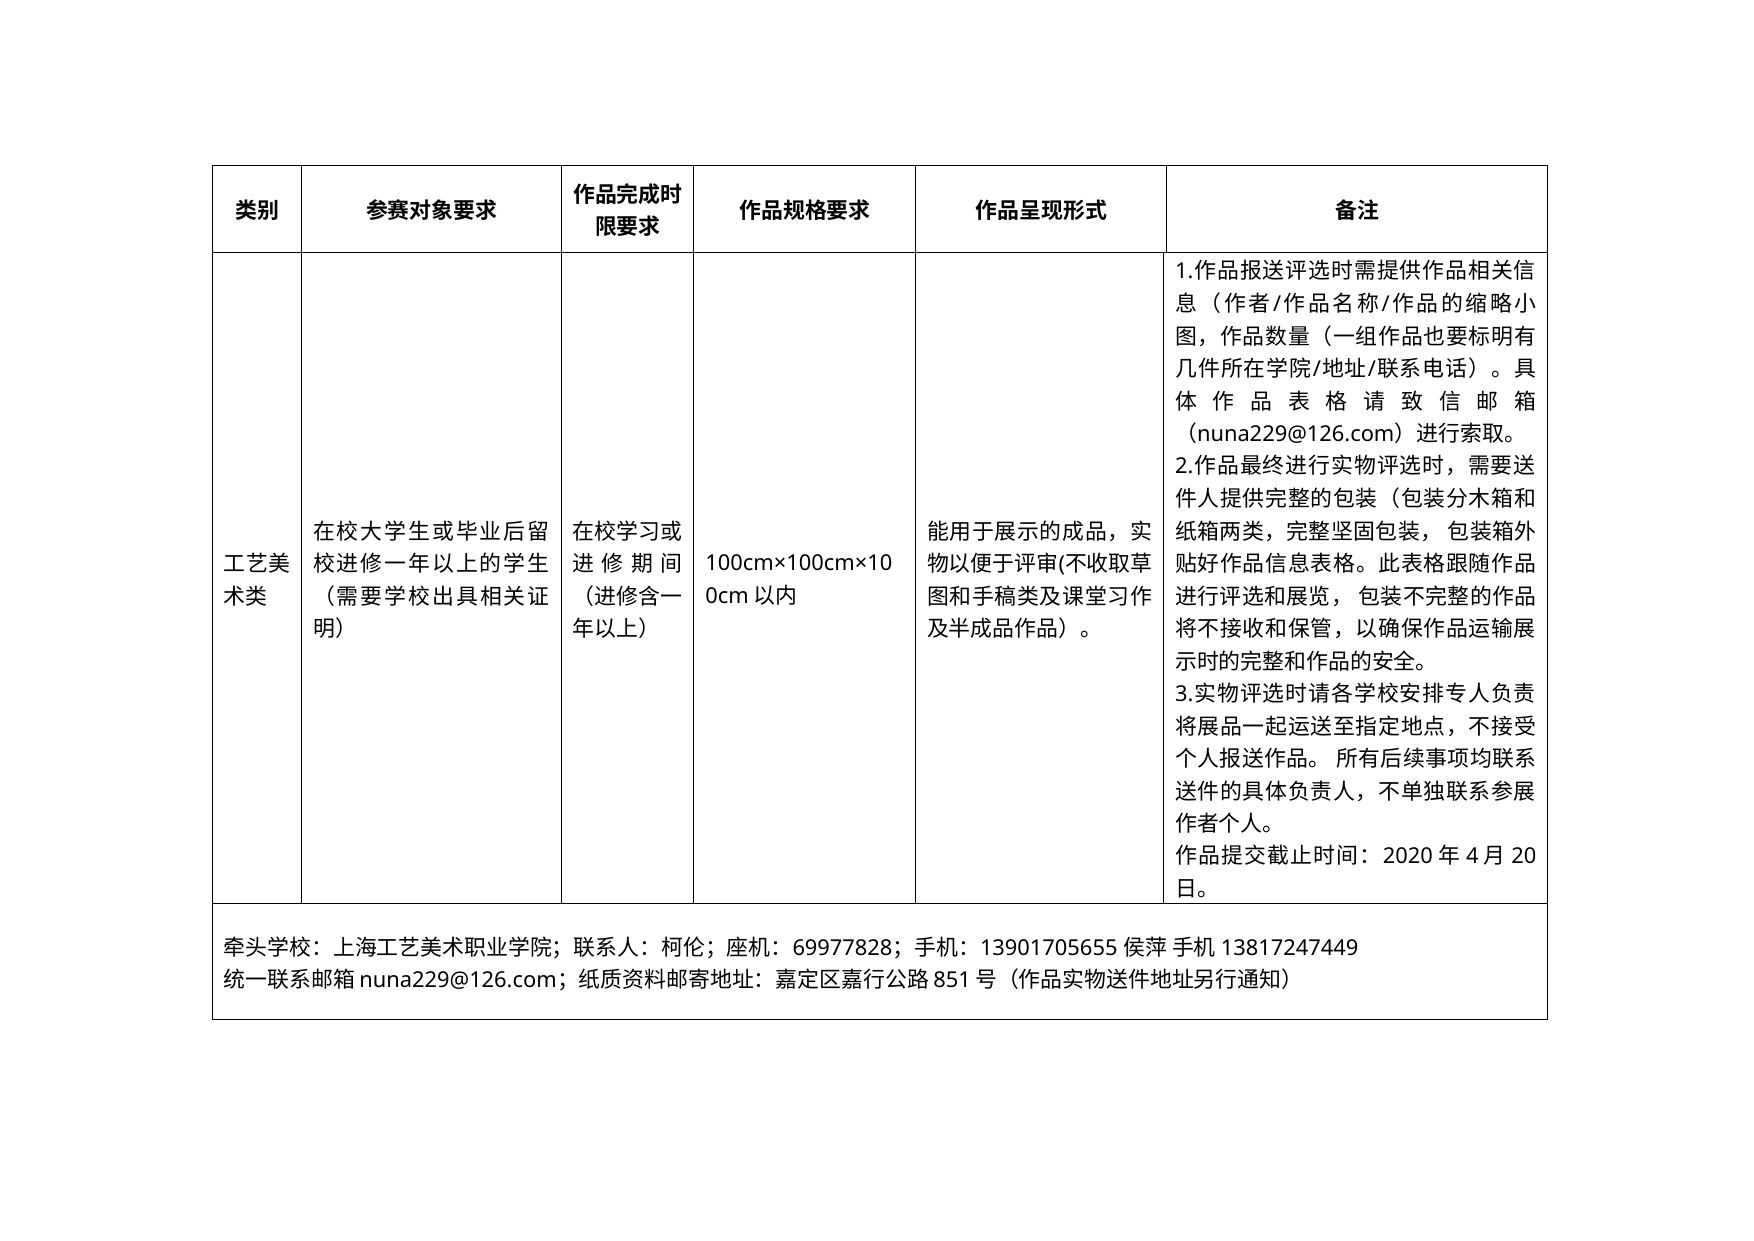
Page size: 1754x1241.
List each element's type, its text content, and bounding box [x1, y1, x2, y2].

table_header 作品完成时限要求 [562, 166, 693, 252]
table_cell 在校学习或进修期间（进修含一年以上） [562, 253, 693, 903]
table_header 作品呈现形式 [916, 166, 1166, 252]
table_header 参赛对象要求 [302, 166, 561, 252]
table_cell 工艺美术类 [213, 253, 301, 903]
table_header 备注 [1167, 166, 1547, 252]
table_cell 在校大学生或毕业后留校进修一年以上的学生（需要学校出具相关证明） [302, 253, 561, 903]
table_cell 1.作品报送评选时需提供作品相关信息（作者/作品名称/作品的缩略小图，作品数量（一组作品也要标明有几件所在学院/地址/联系电话）。具体作品表格请致信邮箱（nuna229@126.com）进行索取。 2.作品最终进行实物评选时，需要送件人提供完整的包装（包装分木箱和纸箱两类，完整坚固包装， 包装箱外贴好作品信息表格。此表格跟随作品进行评选和展览， 包装不完整的作品将不接收和保管，以确保作品运输展示时的完整和作品的安全。 3.实物评选时请各学校安排专人负责将展品一起运送至指定地点，不接受个人报送作品。 所有后续事项均联系送件的具体负责人，不单独联系参展作者个人。 作品提交截止时间：2020年4月20日。 [1164, 253, 1547, 903]
table_cell 100cm×100cm×100cm以内 [694, 253, 915, 903]
table_cell 牵头学校：上海工艺美术职业学院；联系人：柯伦；座机：69977828；手机：13901705655 侯萍 手机 13817247449 统一联系邮箱nuna229@126.com；纸质资料邮寄地址：嘉定区嘉行公路851号（作品实物送件地址另行通知） [213, 904, 1547, 1019]
table_header 类别 [213, 166, 301, 252]
table_cell 能用于展示的成品，实物以便于评审(不收取草图和手稿类及课堂习作及半成品作品）。 [916, 253, 1163, 903]
table_header 作品规格要求 [694, 166, 915, 252]
